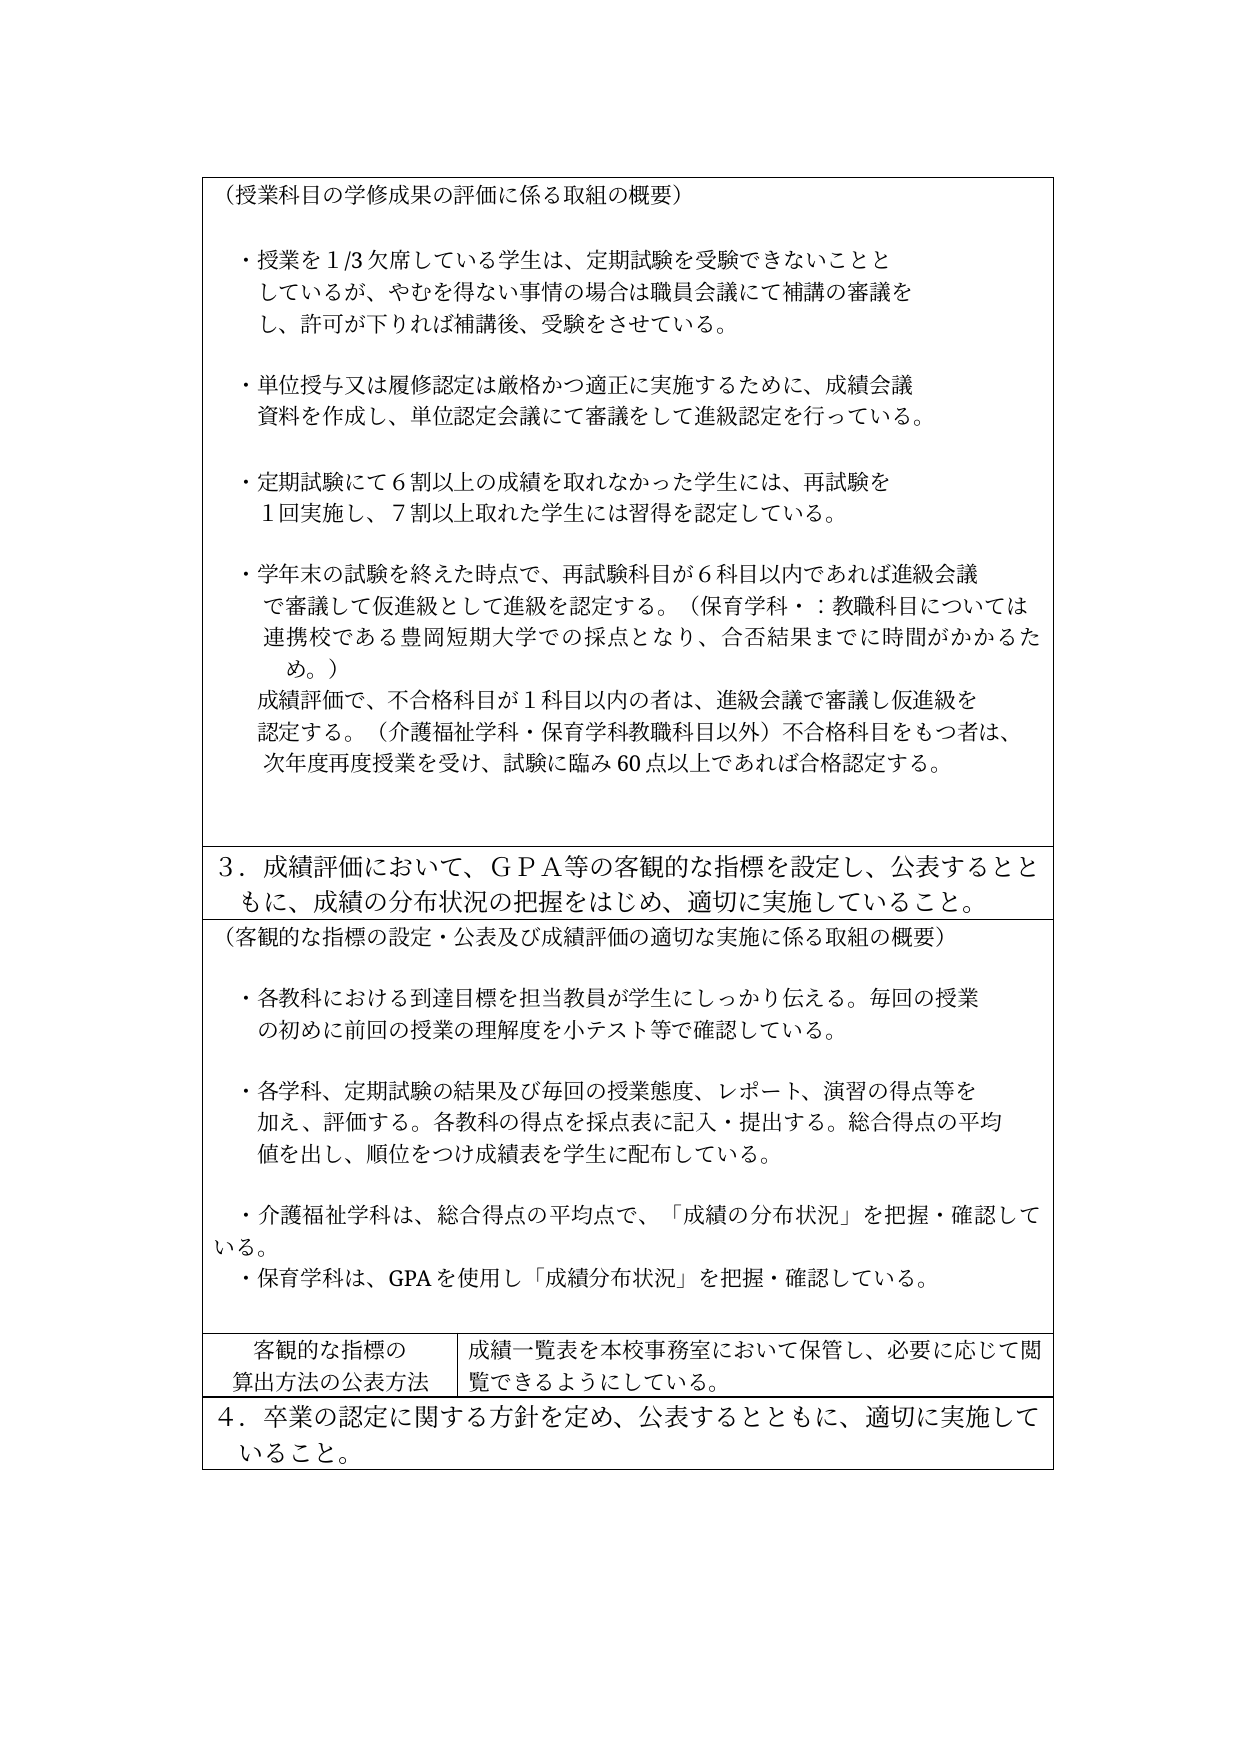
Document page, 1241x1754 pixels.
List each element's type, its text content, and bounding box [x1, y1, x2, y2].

table_cell （客観的な指標の設定・公表及び成績評価の適切な実施に係る取組の概要） ・各教科における到達目標を担当教員が学生にしっかり伝える。毎回の授業 の初めに前回の授業の理解度を小テスト等で確認している。 ・各学科、定期試験の結果及び毎回の授業態度、レポート、演習の得点等を 加え、評価する。各教科の得点を採点表に記入・提出する。総合得点の平均 値を出し、順位をつけ成績表を学生に配布している。 ・介護福祉学科は、総合得点の平均点で、「成績の分布状況」を把握・確認している。 ・保育学科は、GPAを使用し「成績分布状況」を把握・確認している。 [203, 920, 1053, 1332]
table_cell 成績一覧表を本校事務室において保管し、必要に応じて閲覧できるようにしている。 [458, 1334, 1053, 1396]
table_cell ４．卒業の認定に関する方針を定め、公表するとともに、適切に実施していること。 [203, 1398, 1053, 1469]
table_cell ３．成績評価において、ＧＰＡ等の客観的な指標を設定し、公表するとともに、成績の分布状況の把握をはじめ、適切に実施していること。 [203, 847, 1053, 919]
table_cell （授業科目の学修成果の評価に係る取組の概要） ・授業を１/3欠席している学生は、定期試験を受験できないことと しているが、やむを得ない事情の場合は職員会議にて補講の審議を し、許可が下りれば補講後、受験をさせている。 ・単位授与又は履修認定は厳格かつ適正に実施するために、成績会議 資料を作成し、単位認定会議にて審議をして進級認定を行っている。 ・定期試験にて６割以上の成績を取れなかった学生には、再試験を １回実施し、７割以上取れた学生には習得を認定している。 ・学年末の試験を終えた時点で、再試験科目が６科目以内であれば進級会議 で審議して仮進級として進級を認定する。（保育学科・：教職科目については 連携校である豊岡短期大学での採点となり、合否結果までに時間がかかるため。） 成績評価で、不合格科目が１科目以内の者は、進級会議で審議し仮進級を 認定する。（介護福祉学科・保育学科教職科目以外）不合格科目をもつ者は、 次年度再度授業を受け、試験に臨み60点以上であれば合格認定する。 [203, 178, 1053, 846]
table_cell 客観的な指標の 算出方法の公表方法 [203, 1334, 457, 1396]
